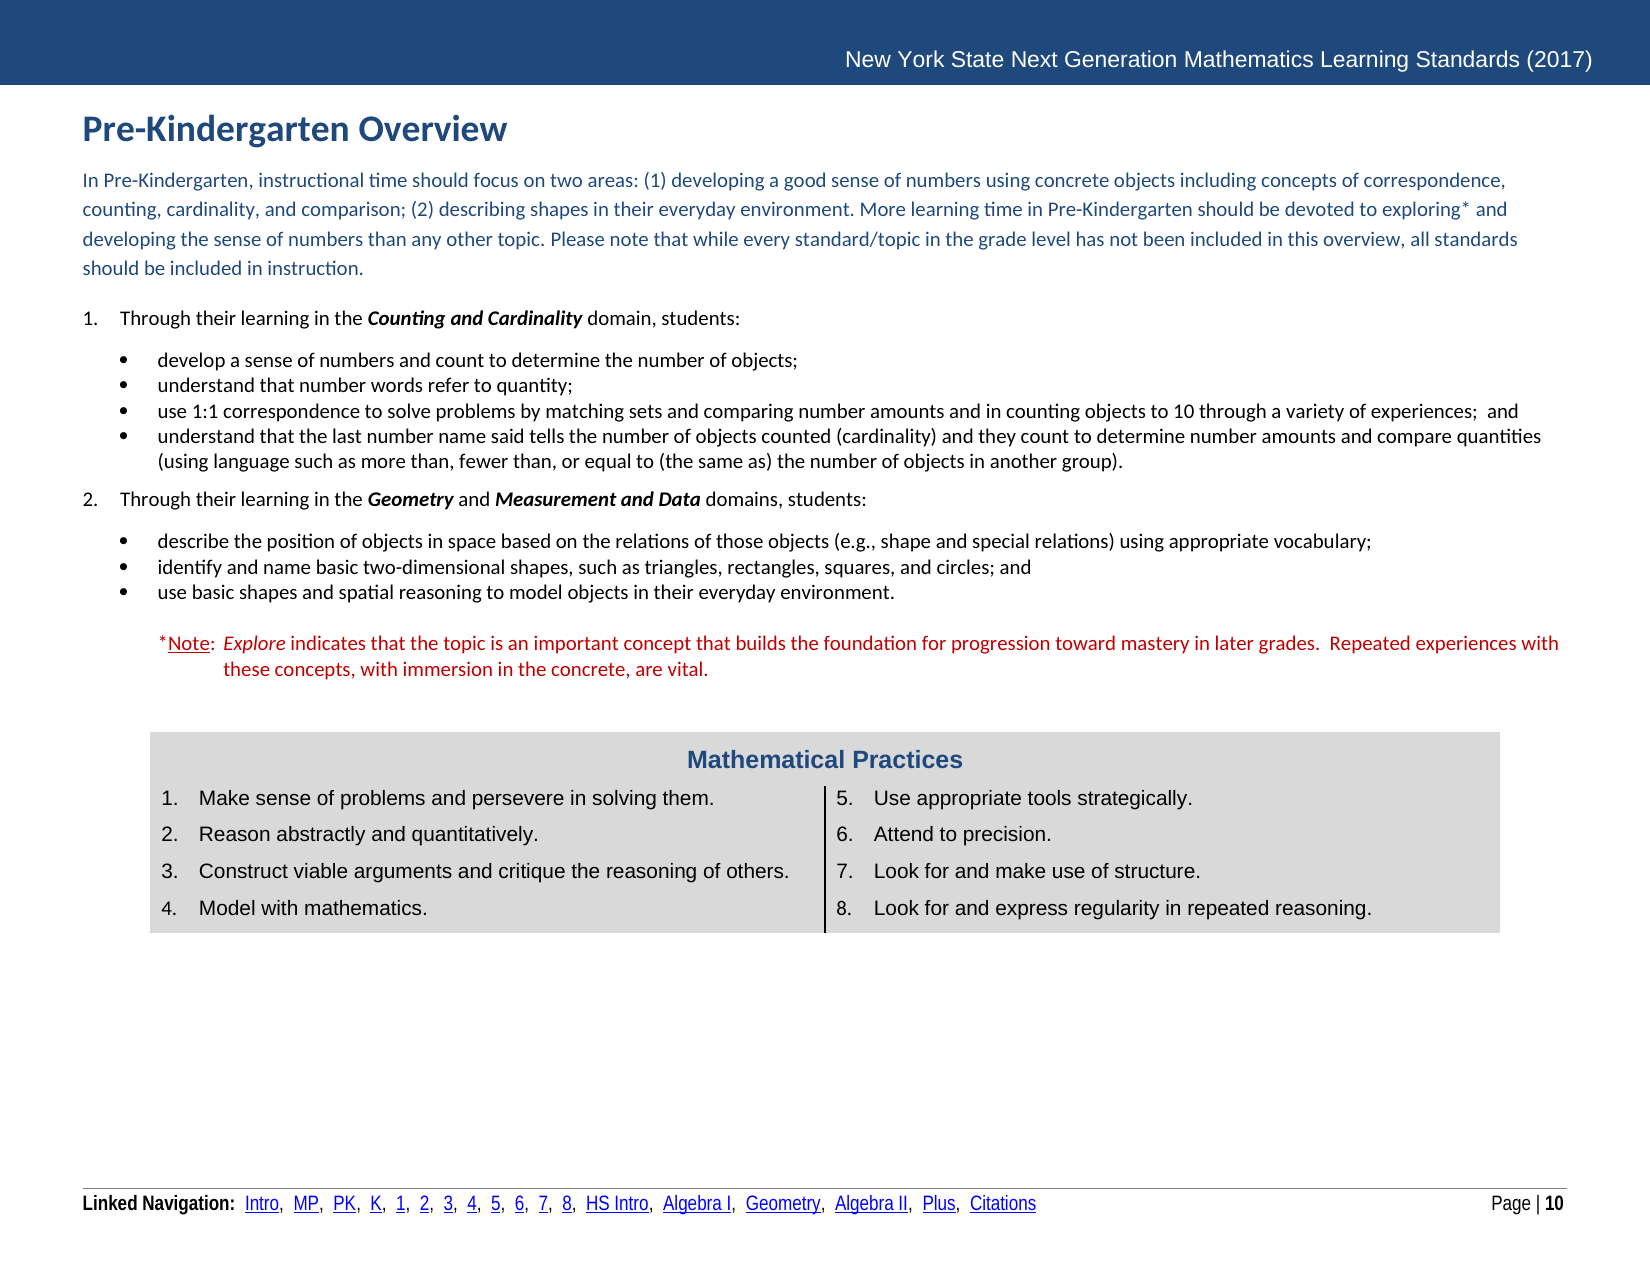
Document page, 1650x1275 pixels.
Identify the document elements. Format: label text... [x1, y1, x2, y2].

list *Note: Explore indicates that the topic is an important concept that builds the foundation for progression toward mastery in later grades. Repeated experiences with these concepts, with immersion in the concrete, are vital. [157, 630, 1567, 681]
list understand that number words refer to quantity; [120, 372, 1567, 398]
list use 1:1 correspondence to solve problems by matching sets and comparing number amounts and in counting objects to 10 through a variety of experiences; and [120, 398, 1567, 423]
text Portions of this Introduction and the following document are taken/adapted from the following: © Copyright 2010. National Governors Association Center for Best Practices and Council of Chief State School Officers. All rights reserved.Pre-Kindergarten Overview [82, 105, 1567, 151]
table_header Mathematical Practices [150, 732, 1500, 786]
table_cell Make sense of problems and persevere in solving them. Reason abstractly and quantitatively. Construct viable arguments and critique the reasoning of others. Model with mathematics. [150, 786, 824, 933]
list use basic shapes and spatial reasoning to model objects in their everyday environment. [120, 579, 1567, 605]
list Through their learning in the Geometry and Measurement and Data domains, students: [82, 487, 1567, 512]
list describe the position of objects in space based on the relations of those objects (e.g., shape and special relations) using appropriate vocabulary; [120, 529, 1567, 554]
list develop a sense of numbers and count to determine the number of objects; [120, 347, 1567, 372]
list Through their learning in the Counting and Cardinality domain, students: [82, 305, 1567, 330]
text In Pre-Kindergarten, instructional time should focus on two areas: (1) developing a good sense of numbers using concrete objects including concepts of correspondence, counting, cardinality, and comparison; (2) describing shapes in their everyday environment. More learning time in Pre-Kindergarten should be devoted to exploring* and developing the sense of numbers than any other topic. Please note that while every standard/topic in the grade level has not been included in this overview, all standards should be included in instruction. [82, 167, 1567, 280]
list understand that the last number name said tells the number of objects counted (cardinality) and they count to determine number amounts and compare quantities (using language such as more than, fewer than, or equal to (the same as) the number of objects in another group). [120, 423, 1567, 474]
table_cell Use appropriate tools strategically. Attend to precision. Look for and make use of structure. Look for and express regularity in repeated reasoning. [826, 786, 1500, 933]
list identify and name basic two-dimensional shapes, such as triangles, rectangles, squares, and circles; and [120, 554, 1567, 579]
